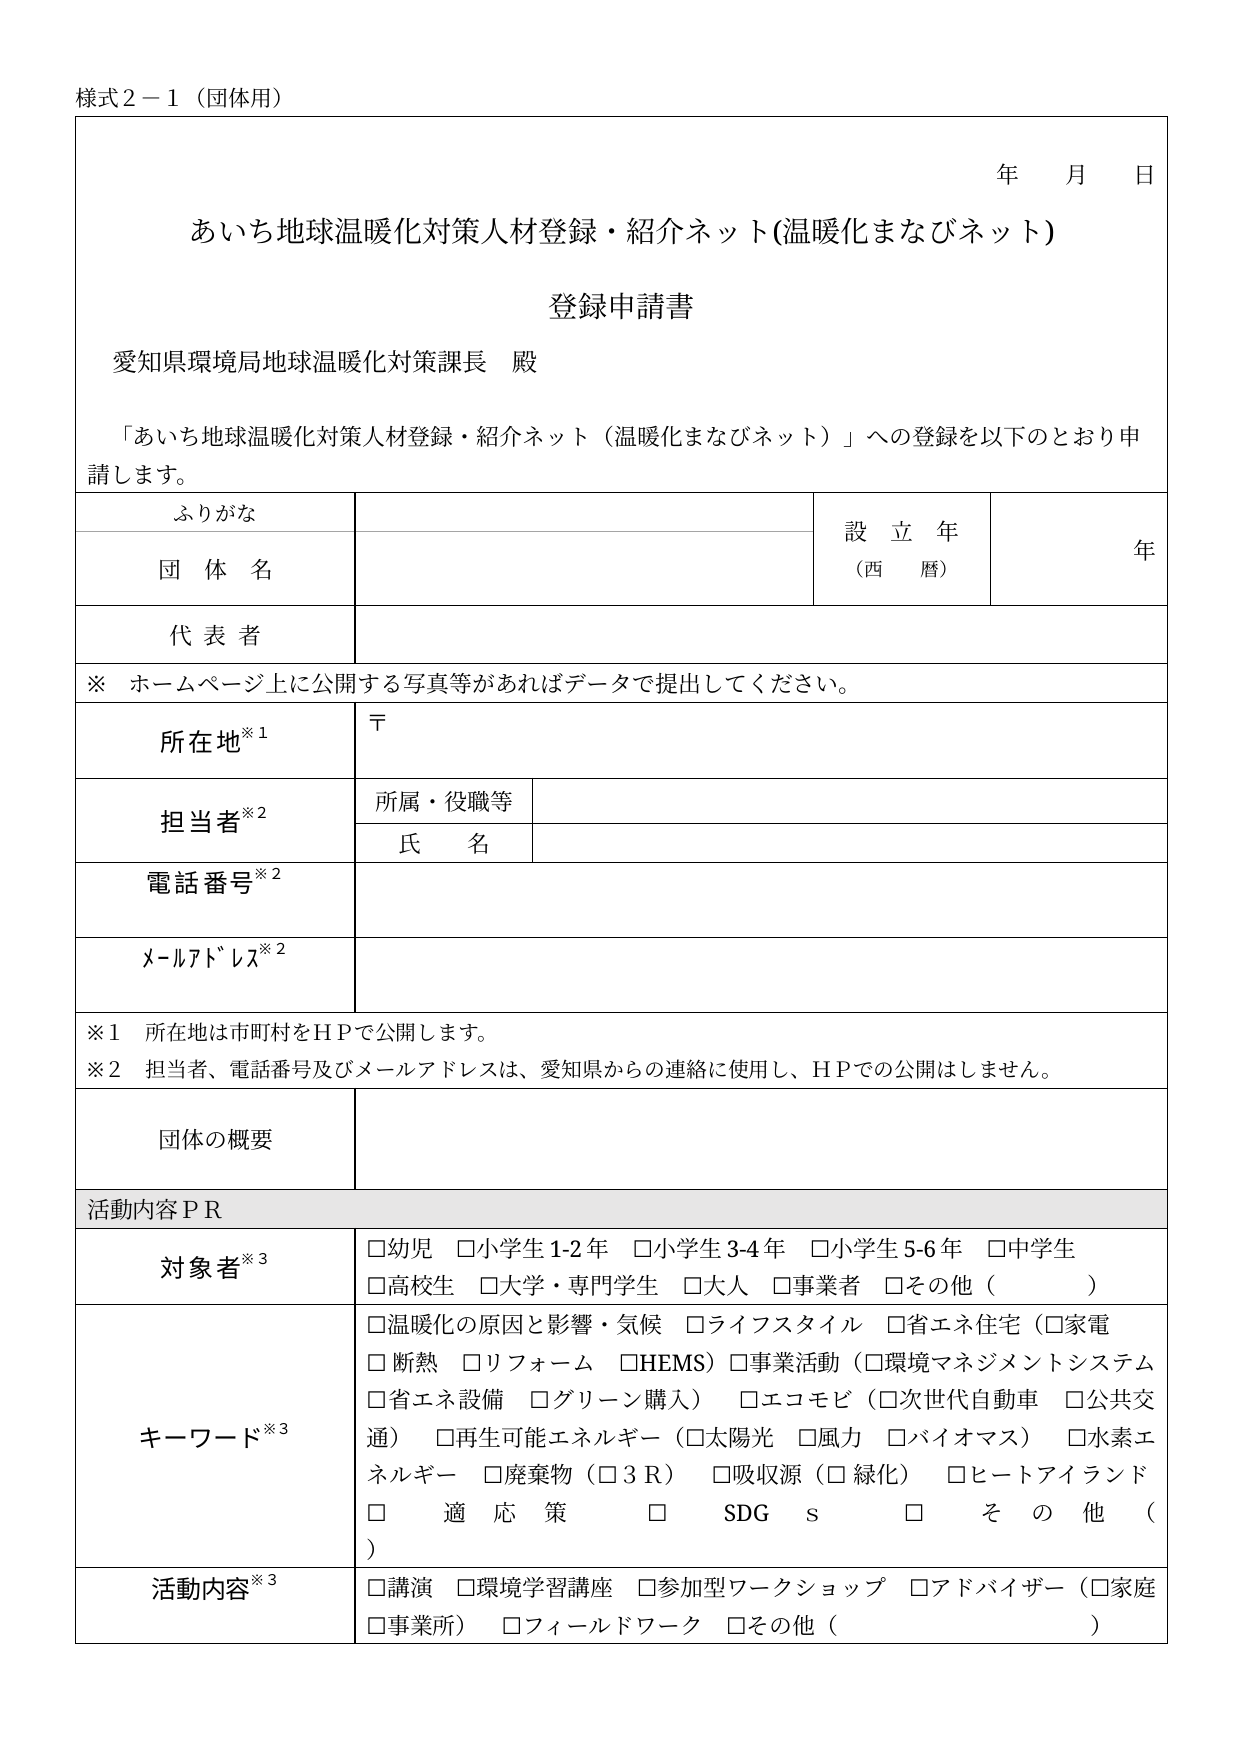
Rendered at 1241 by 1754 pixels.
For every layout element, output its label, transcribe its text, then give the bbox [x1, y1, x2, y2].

table_cell 団体の概要 [76, 1089, 354, 1189]
table_cell [76, 938, 354, 1012]
table_cell [76, 703, 354, 778]
table_cell [76, 1305, 354, 1567]
table_cell [76, 1568, 354, 1643]
table_cell ※１ 所在地は市町村をＨＰで公開します。 ※２ 担当者、電話番号及びメールアドレスは、愛知県からの連絡に使用し、ＨＰでの公開はしません。 [76, 1013, 1167, 1088]
table_cell [76, 1229, 354, 1304]
table_cell 氏 名 [356, 824, 532, 862]
table_cell [356, 863, 1167, 937]
table_cell 講演 環境学習講座 参加型ワークショップ アドバイザー（家庭 事業所） フィールドワーク その他（ ） [356, 1568, 1167, 1643]
table_cell 活動内容ＰＲ [76, 1190, 1167, 1228]
table_cell [356, 606, 1167, 663]
table_cell ふりがな [76, 493, 354, 531]
table_cell [533, 824, 1167, 862]
table_cell 設 立 年 （西 暦） [814, 493, 990, 605]
table_cell [356, 532, 813, 605]
table_cell 所属・役職等 [356, 779, 532, 823]
table_cell [76, 779, 354, 862]
table_cell [76, 863, 354, 937]
table_cell 団 体 名 [76, 532, 354, 605]
table_cell ※ ホームページ上に公開する写真等があればデータで提出してください。 [76, 664, 1167, 702]
table_cell [533, 779, 1167, 823]
text 様式２－１（団体用） [75, 79, 1165, 116]
table_cell [356, 493, 813, 531]
table_header 年 月 日 あいち地球温暖化対策人材登録・紹介ネット(温暖化まなびネット) 登録申請書 愛知県環境局地球温暖化対策課長 殿 「あいち地球温暖化対策人材登録・紹介ネット（温暖化まなびネット）」への登録を以下のとおり申請します。 [76, 117, 1167, 492]
table_cell [356, 1089, 1167, 1189]
table_cell 〒 [356, 703, 1167, 778]
table_cell 年 [991, 493, 1167, 605]
table_cell 代 表 者 [76, 606, 354, 663]
table_cell 温暖化の原因と影響・気候 ライフスタイル 省エネ住宅（家電 断熱 リフォーム HEMS）事業活動（環境マネジメントシステム 省エネ設備 グリーン購入） エコモビ（次世代自動車 公共交通） 再生可能エネルギー（太陽光 風力 バイオマス） 水素エネルギー 廃棄物（３Ｒ） 吸収源（ 緑化） ヒートアイランド 適応策 SDGｓ その他（ ） [356, 1305, 1167, 1567]
table_cell [356, 938, 1167, 1012]
table_cell 幼児 小学生1-2年 小学生3-4年 小学生5-6年 中学生 高校生 大学・専門学生 大人 事業者 その他（ ） [356, 1229, 1167, 1304]
